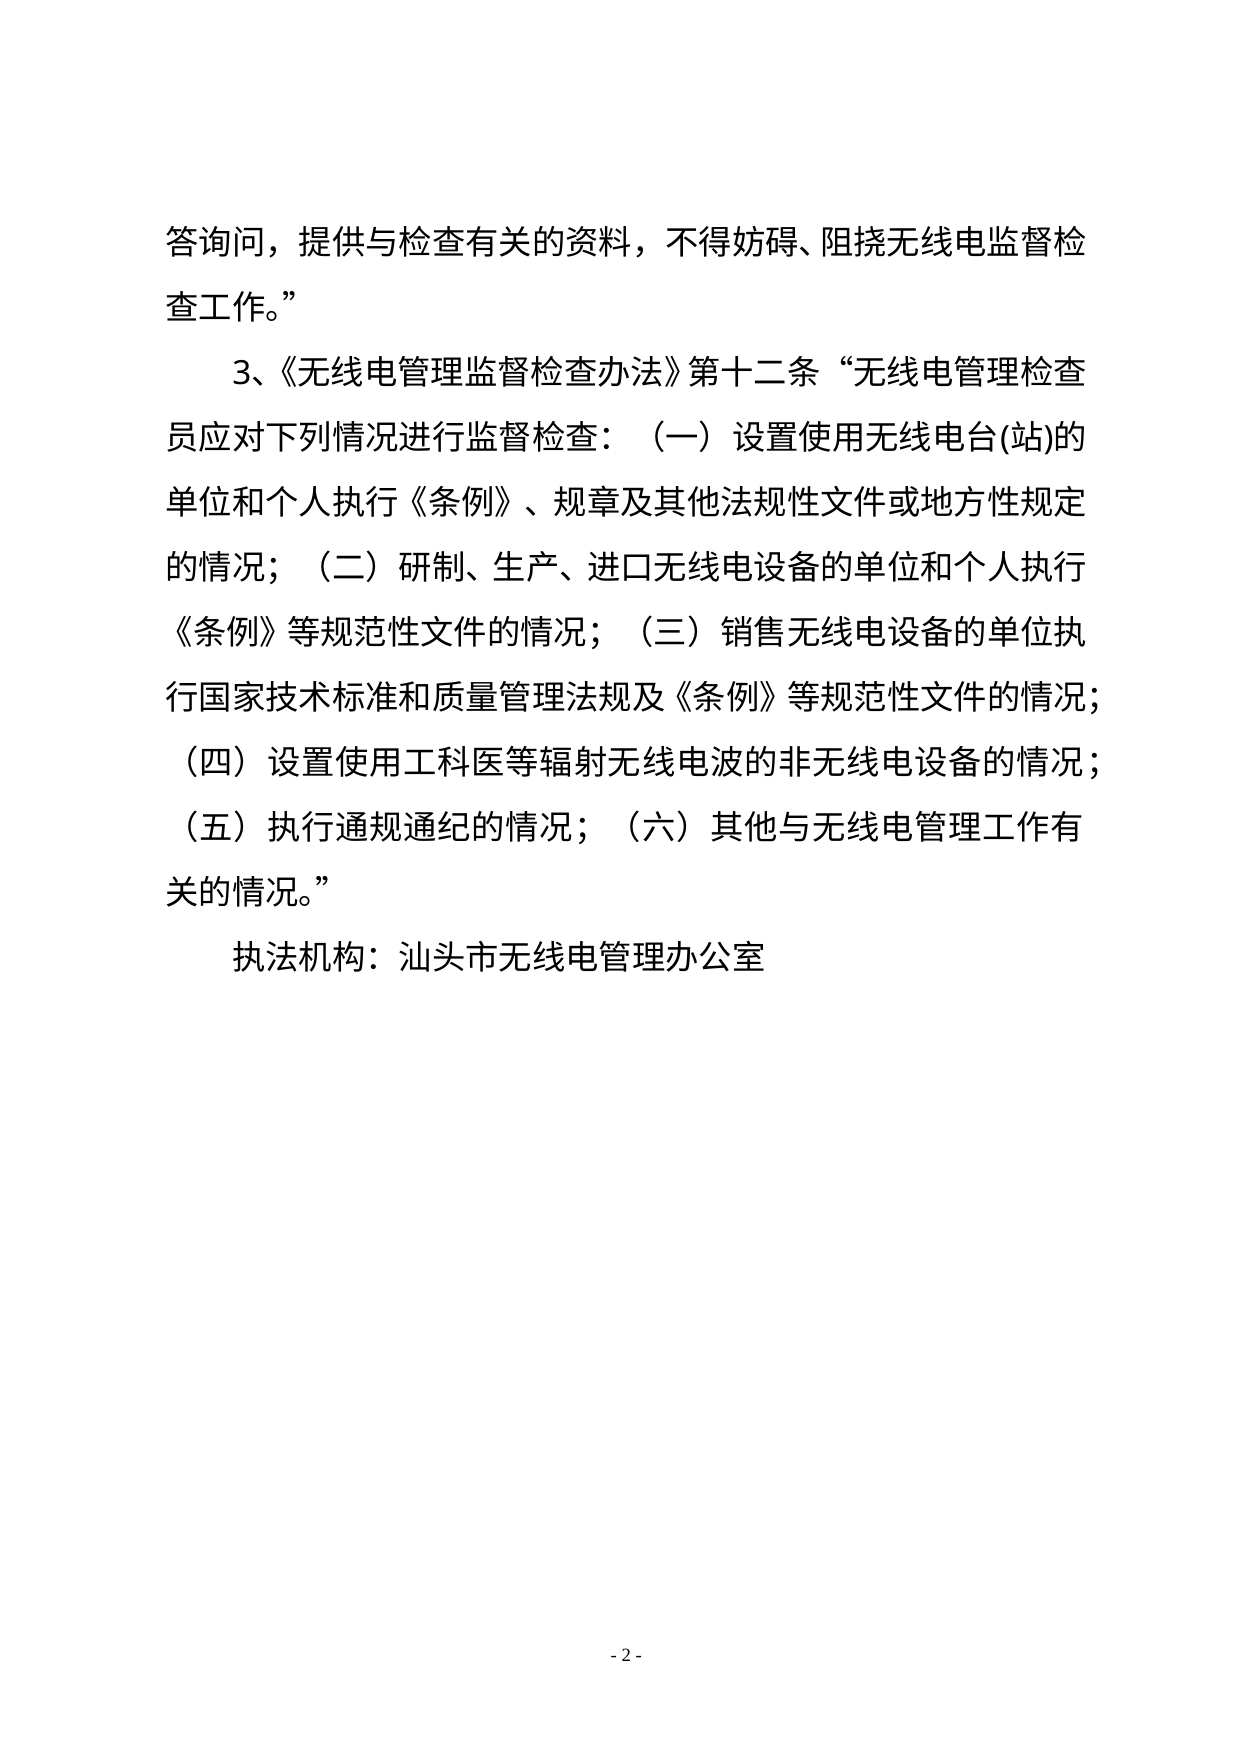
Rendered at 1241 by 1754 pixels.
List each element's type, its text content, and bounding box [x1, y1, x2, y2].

text 执法机构：汕头市无线电管理办公室 [165, 923, 1087, 988]
text 3、《无线电管理监督检查办法》第十二条“无线电管理检查员应对下列情况进行监督检查：（一）设置使用无线电台(站)的单位和个人执行《条例》、规章及其他法规性文件或地方性规定的情况；（二）研制、生产、进口无线电设备的单位和个人执行《条例》等规范性文件的情况；（三）销售无线电设备的单位执行国家技术标准和质量管理法规及《条例》等规范性文件的情况；（四）设置使用工科医等辐射无线电波的非无线电设备的情况；（五）执行通规通纪的情况；（六）其他与无线电管理工作有关的情况。” [165, 338, 1087, 923]
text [165, 208, 1087, 338]
